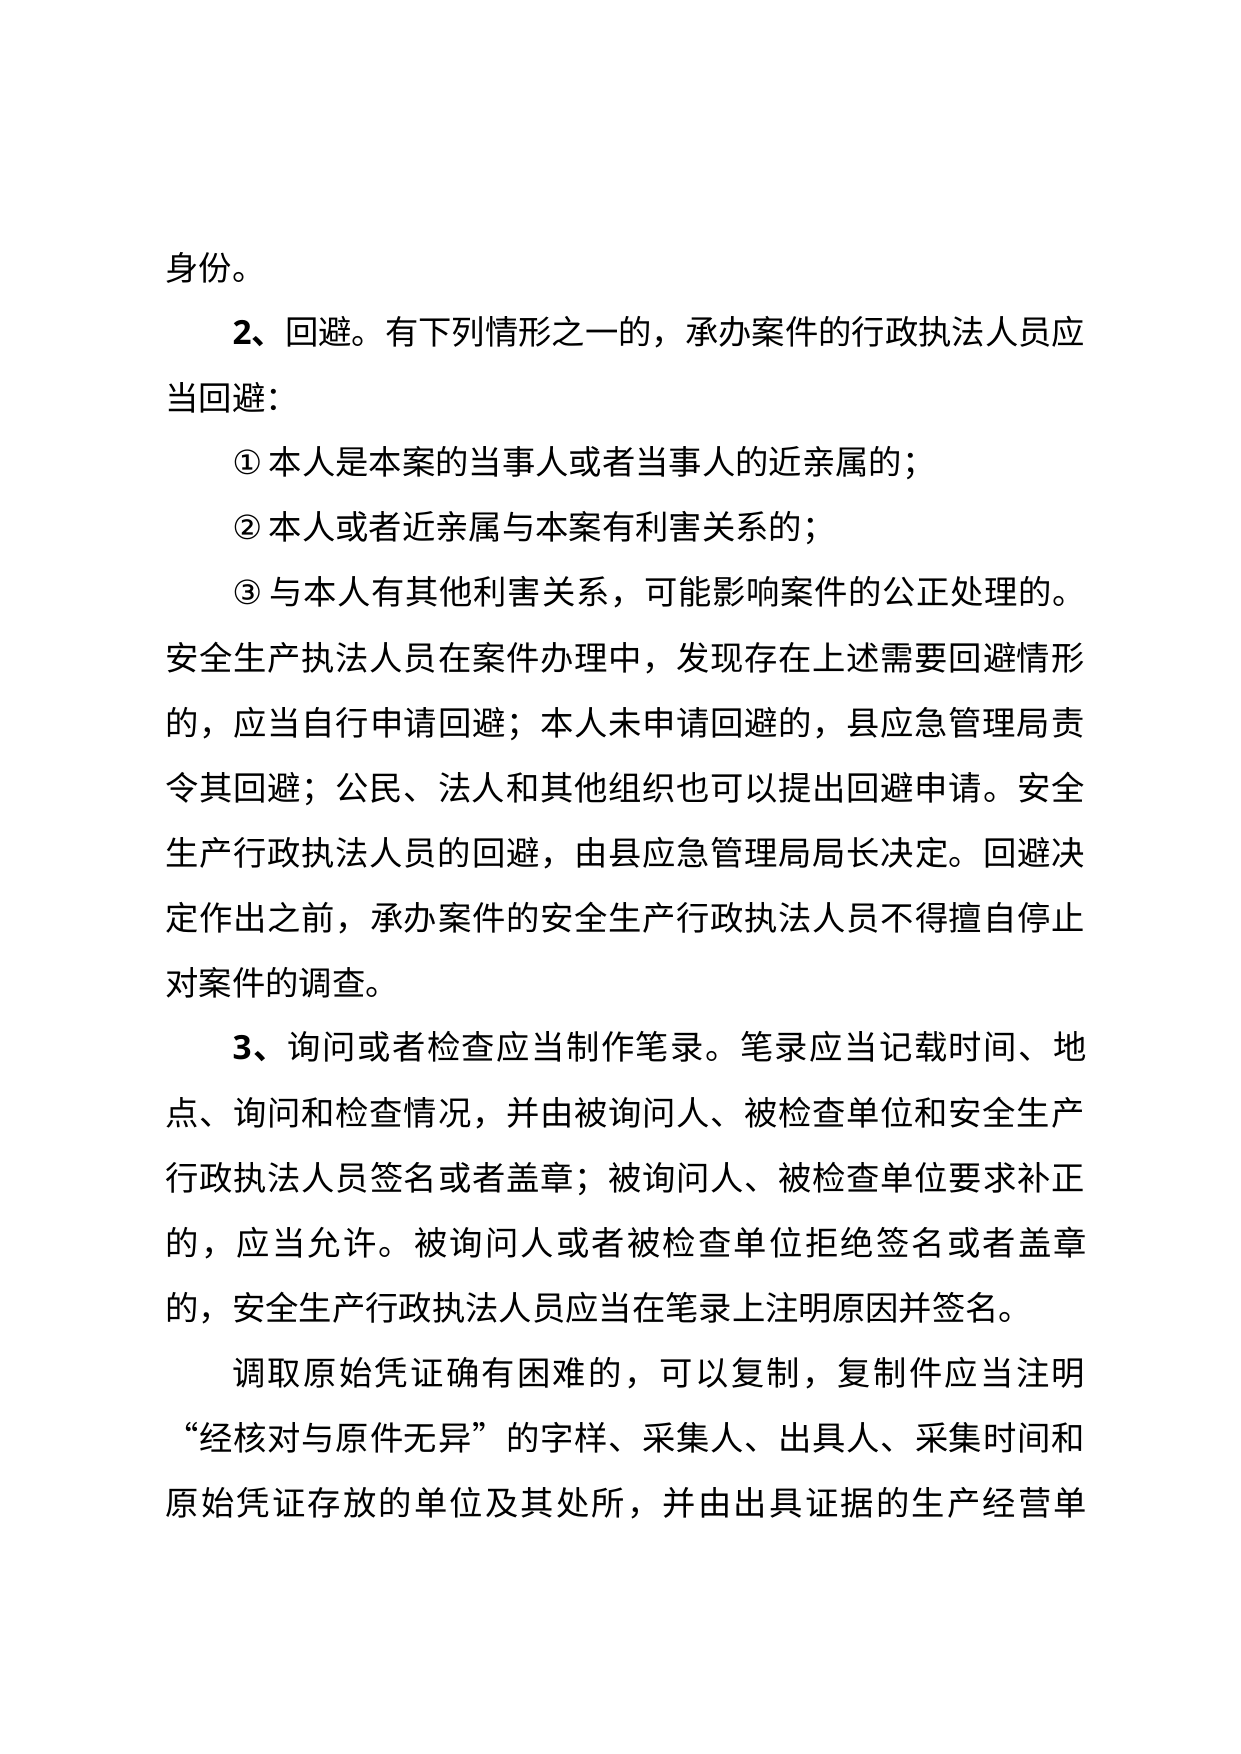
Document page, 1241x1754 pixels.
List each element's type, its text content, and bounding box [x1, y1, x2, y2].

text 3、询问或者检查应当制作笔录。笔录应当记载时间、地点、询问和检查情况，并由被询问人、被检查单位和安全生产行政执法人员签名或者盖章；被询问人、被检查单位要求补正的，应当允许。被询问人或者被检查单位拒绝签名或者盖章的，安全生产行政执法人员应当在笔录上注明原因并签名。 [165, 1013, 1087, 1338]
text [165, 1338, 1087, 1533]
text ①本人是本案的当事人或者当事人的近亲属的； [165, 428, 1087, 493]
text 2、回避。有下列情形之一的，承办案件的行政执法人员应当回避： [165, 298, 1087, 428]
text ③与本人有其他利害关系，可能影响案件的公正处理的。安全生产执法人员在案件办理中，发现存在上述需要回避情形的，应当自行申请回避；本人未申请回避的，县应急管理局责令其回避；公民、法人和其他组织也可以提出回避申请。安全生产行政执法人员的回避，由县应急管理局局长决定。回避决定作出之前，承办案件的安全生产行政执法人员不得擅自停止对案件的调查。 [165, 558, 1087, 1013]
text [165, 233, 1087, 298]
text ②本人或者近亲属与本案有利害关系的； [165, 493, 1087, 558]
